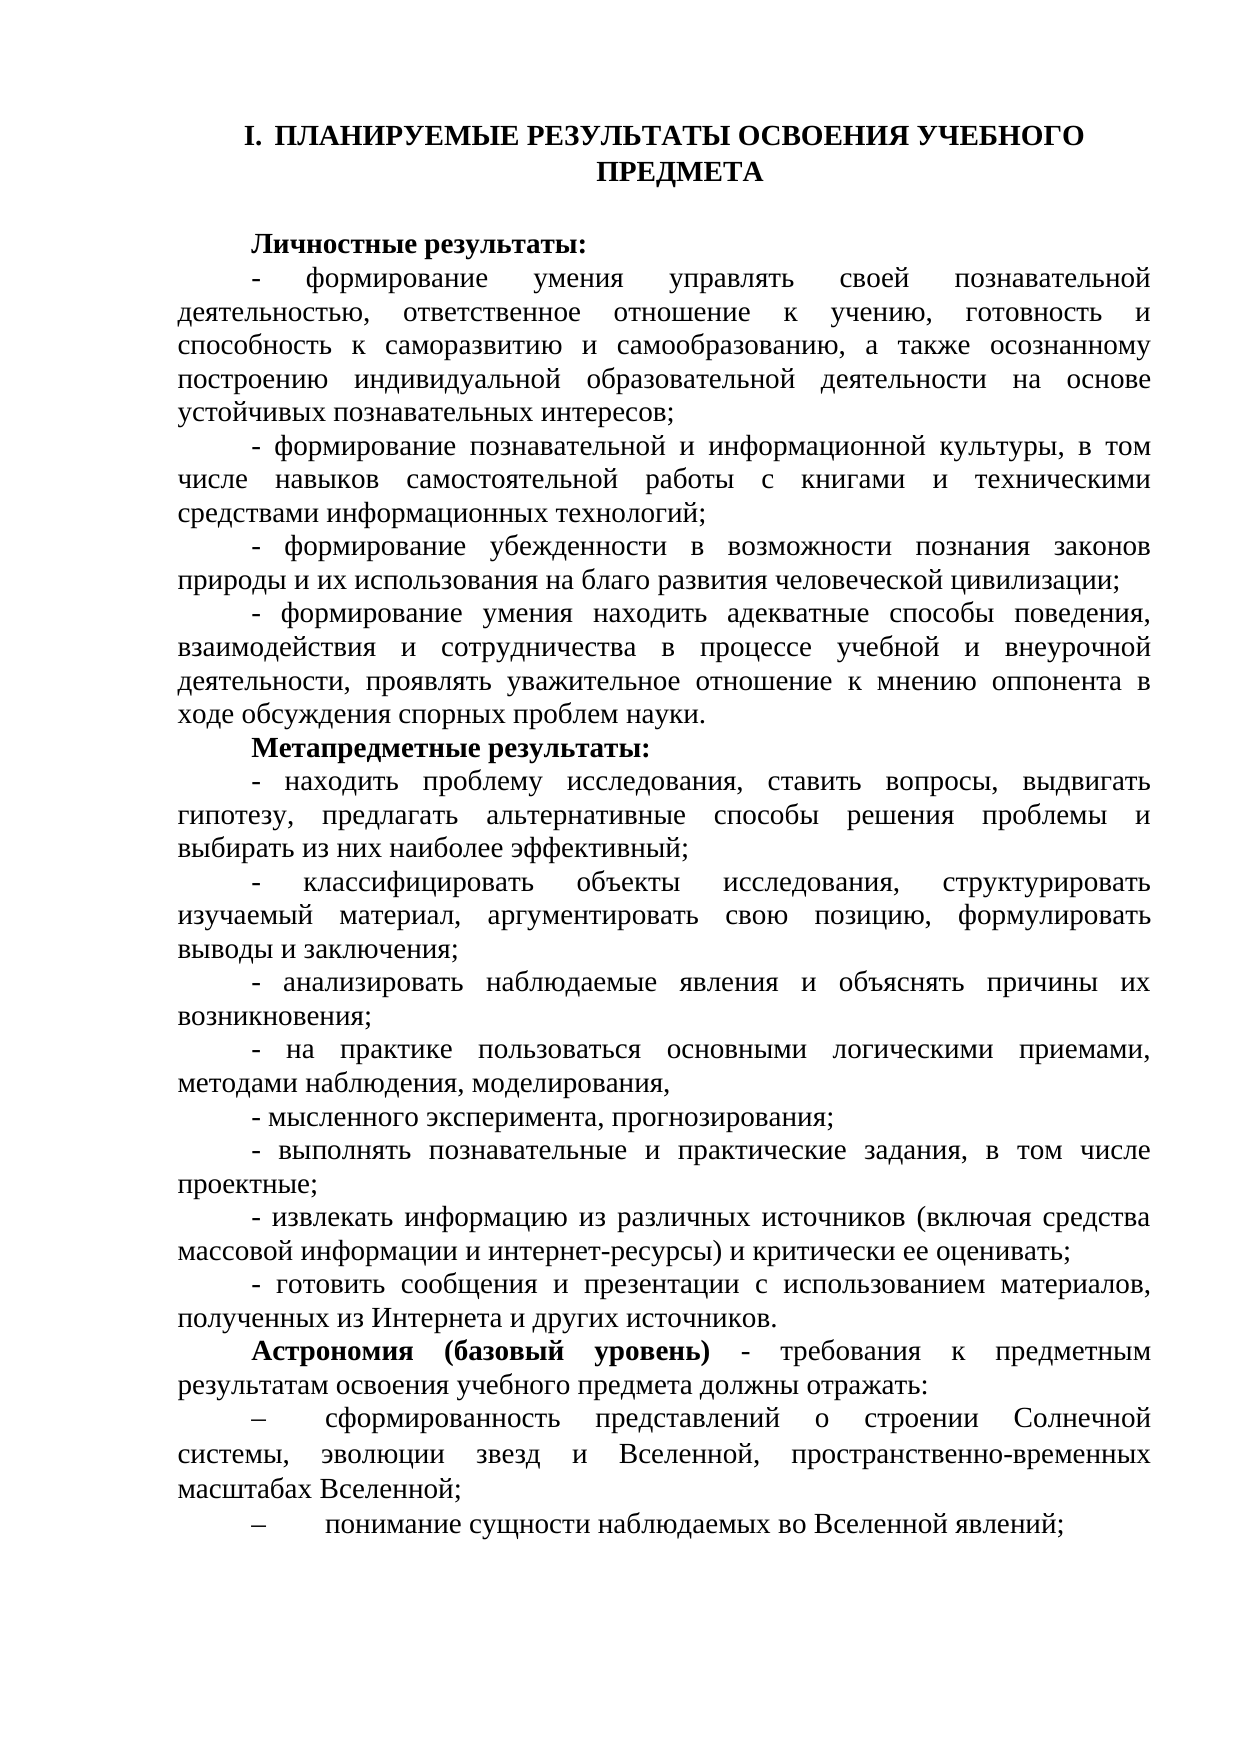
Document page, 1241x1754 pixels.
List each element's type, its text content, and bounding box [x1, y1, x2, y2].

text - формирование познавательной и информационной культуры, в том числе навыков самостоятельной работы с книгами и техническими средствами информационных технологий; [177, 428, 1152, 528]
text - формирование умения находить адекватные способы поведения, взаимодействия и сотрудничества в процессе учебной и внеурочной деятельности, проявлять уважительное отношение к мнению оппонента в ходе обсуждения спорных проблем науки. [177, 596, 1152, 730]
text - готовить сообщения и презентации с использованием материалов, полученных из Интернета и других источников. [177, 1266, 1152, 1333]
text Метапредметные результаты: [177, 730, 1152, 763]
text Астрономия (базовый уровень) - требования к предметным результатам освоения учебного предмета должны отражать: [177, 1333, 1152, 1401]
text Личностные результаты: [177, 227, 1152, 260]
text - выполнять познавательные и практические задания, в том числе проектные; [177, 1132, 1152, 1199]
text - находить проблему исследования, ставить вопросы, выдвигать гипотезу, предлагать альтернативные способы решения проблемы и выбирать из них наиболее эффективный; [177, 763, 1152, 864]
list Планируемые результаты освоения учебного предмета [177, 118, 1152, 188]
text - классифицировать объекты исследования, структурировать изучаемый материал, аргументировать свою позицию, формулировать выводы и заключения; [177, 864, 1152, 964]
text - мысленного эксперимента, прогнозирования; [177, 1099, 1152, 1132]
text - извлекать информацию из различных источников (включая средства массовой информации и интернет-ресурсы) и критически ее оценивать; [177, 1199, 1152, 1266]
text - формирование умения управлять своей познавательной деятельностью, ответственное отношение к учению, готовность и способность к саморазвитию и самообразованию, а также осознанному построению индивидуальной образовательной деятельности на основе устойчивых познавательных интересов; [177, 260, 1152, 428]
text - на практике пользоваться основными логическими приемами, методами наблюдения, моделирования, [177, 1032, 1152, 1099]
text - анализировать наблюдаемые явления и объяснять причины их возникновения; [177, 964, 1152, 1032]
list сформированность представлений о строении Солнечной системы, эволюции звезд и Вселенной, пространственно-временных масштабах Вселенной; [177, 1401, 1152, 1504]
list понимание сущности наблюдаемых во Вселенной явлений; [177, 1506, 1152, 1540]
text - формирование убежденности в возможности познания законов природы и их использования на благо развития человеческой цивилизации; [177, 528, 1152, 596]
